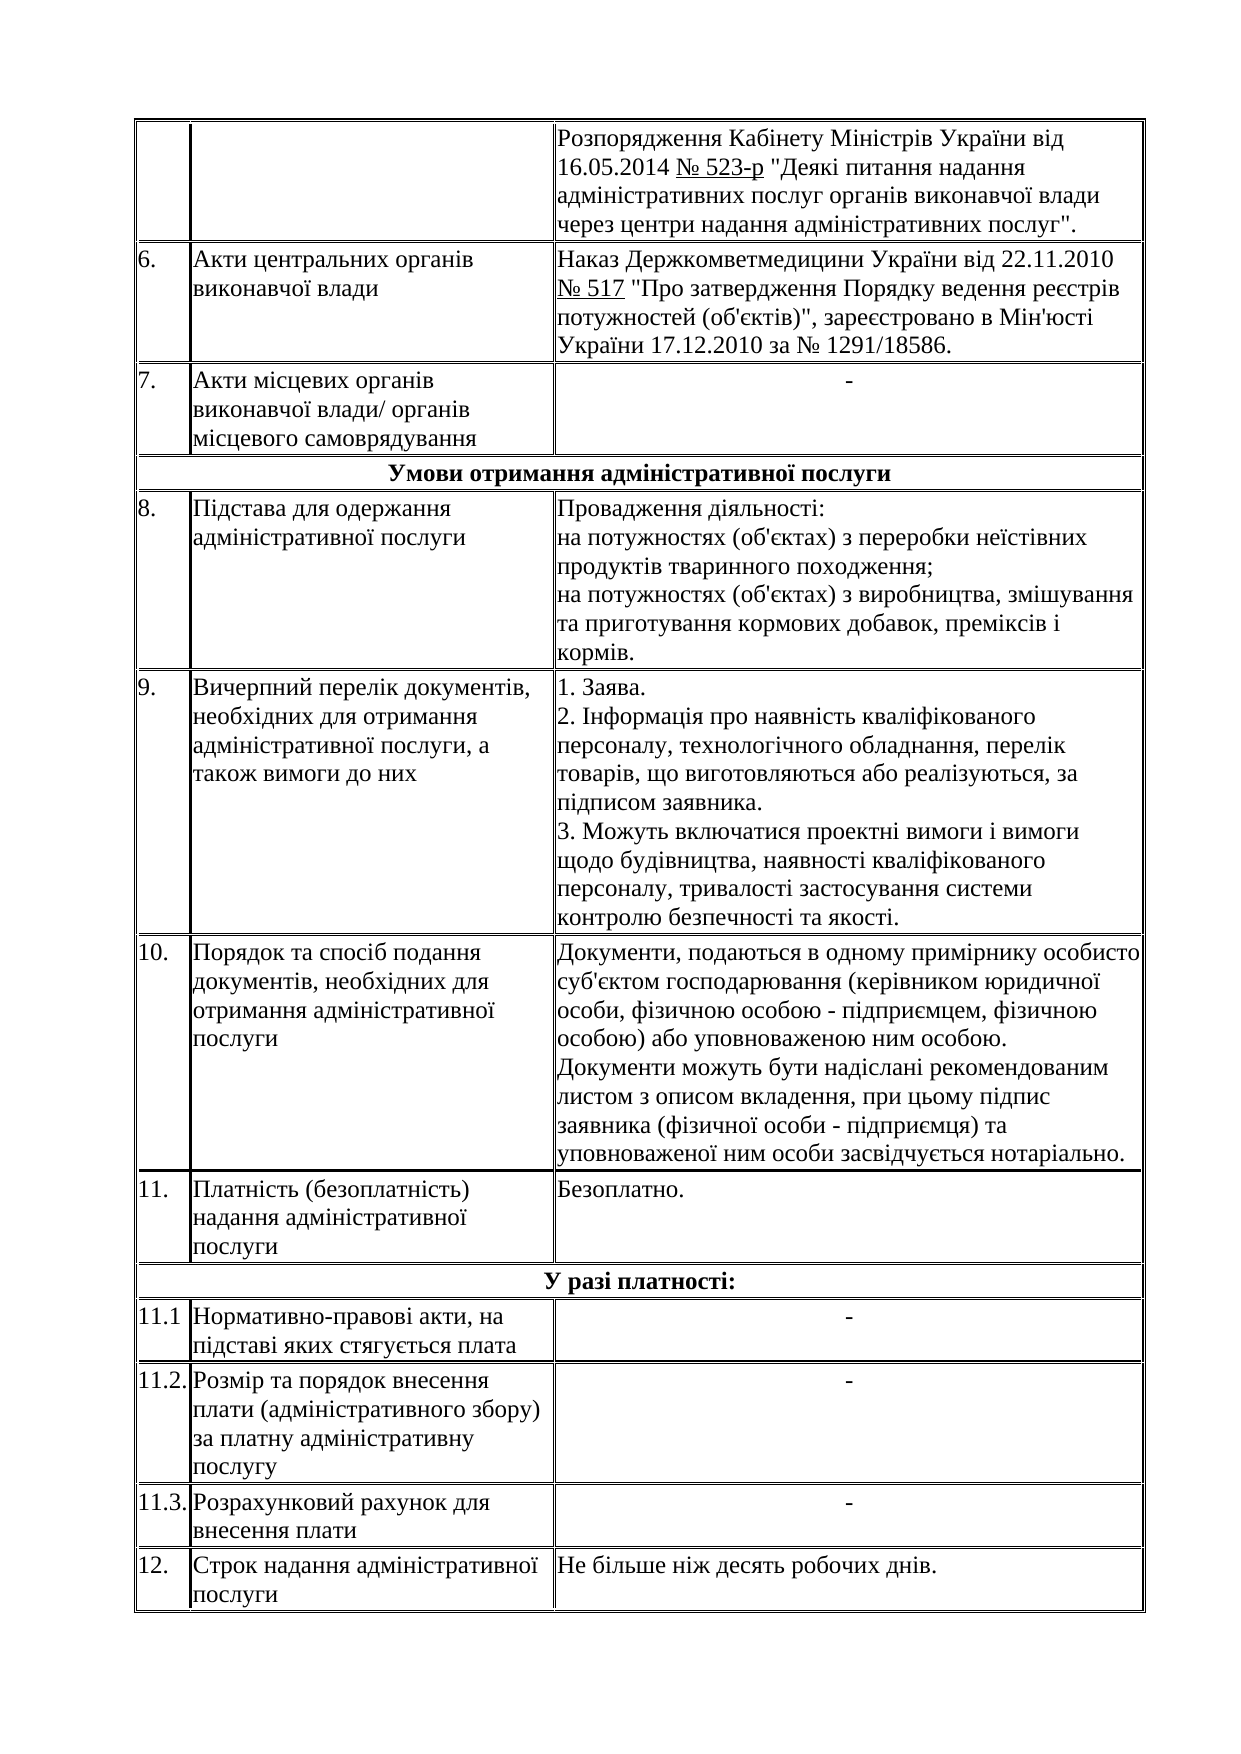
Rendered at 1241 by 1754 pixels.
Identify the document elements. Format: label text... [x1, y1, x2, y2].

table_cell Акти центральних органів виконавчої влади [192, 243, 553, 361]
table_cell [555, 122, 1142, 239]
table_cell 1. Заява. 2. Інформація про наявність кваліфікованого персоналу, технологічного обладнання, перелік товарів, що виготовляються або реалізуються, за підписом заявника. 3. Можуть включатися проектні вимоги і вимоги щодо будівництва, наявності кваліфікованого персоналу, тривалості застосування системи контролю безпечності та якості. [556, 668, 1143, 932]
table_cell 11.3. [135, 1482, 190, 1546]
table_cell Порядок та спосіб подання документів, необхідних для отримання адміністративної послуги [192, 936, 553, 1169]
table_cell Безоплатно. [556, 1169, 1142, 1261]
table_cell - [555, 1297, 1144, 1360]
table_cell Нормативно-правові акти, на підставі яких стягується плата [192, 1300, 553, 1360]
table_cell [190, 122, 554, 239]
table_cell 6. [137, 240, 189, 361]
table_cell - [555, 1482, 1144, 1546]
table_cell 11.1 [135, 1297, 190, 1360]
table_cell - [555, 361, 1144, 453]
table_cell Провадження діяльності: на потужностях (об'єктах) з переробки неїстівних продуктів тваринного походження; на потужностях (об'єктах) з виробництва, змішування та приготування кормових добавок, преміксів і кормів. [556, 489, 1143, 667]
table_cell Наказ Держкомветмедицини України від 22.11.2010 № 517 "Про затвердження Порядку ведення реєстрів потужностей (об'єктів)", зареєстровано в Мін'юсті України 17.12.2010 за № 1291/18586. [556, 240, 1143, 361]
table_cell 8. [137, 489, 189, 667]
table_cell 12. [135, 1546, 190, 1609]
table_cell 11.2. [137, 1360, 189, 1482]
table_cell 9. [137, 668, 189, 932]
table_cell Документи, подаються в одному примірнику особисто суб'єктом господарювання (керівником юридичної особи, фізичною особою - підприємцем, фізичною особою) або уповноваженою ним особою. Документи можуть бути надіслані рекомендованим листом з описом вкладення, при цьому підпис заявника (фізичної особи - підприємця) та уповноваженої ним особи засвідчується нотаріально. [556, 933, 1143, 1169]
table_cell Платність (безоплатність) надання адміністративної послуги [192, 1172, 553, 1261]
table_cell Розмір та порядок внесення плати (адміністративного збору) за платну адміністративну послугу [192, 1364, 553, 1482]
table_cell - [556, 1360, 1143, 1482]
table_cell Умови отримання адміністративної послуги [137, 454, 1143, 488]
table_cell 10. [137, 933, 189, 1169]
table_cell 7. [135, 361, 190, 453]
table_cell 5. [137, 122, 190, 239]
table_cell Строк надання адміністративної послуги [190, 1549, 554, 1609]
table_cell Підстава для одержання адміністративної послуги [192, 492, 553, 667]
table_cell 11. [137, 1169, 189, 1261]
table_cell Не більше ніж десять робочих днів. [555, 1546, 1144, 1609]
table_cell Розрахунковий рахунок для внесення плати [192, 1485, 553, 1546]
table_cell У разі платності: [137, 1261, 1143, 1297]
table_cell Вичерпний перелік документів, необхідних для отримання адміністративної послуги, а також вимоги до них [192, 671, 553, 932]
table_cell Акти місцевих органів виконавчої влади/ органів місцевого самоврядування [192, 364, 553, 453]
